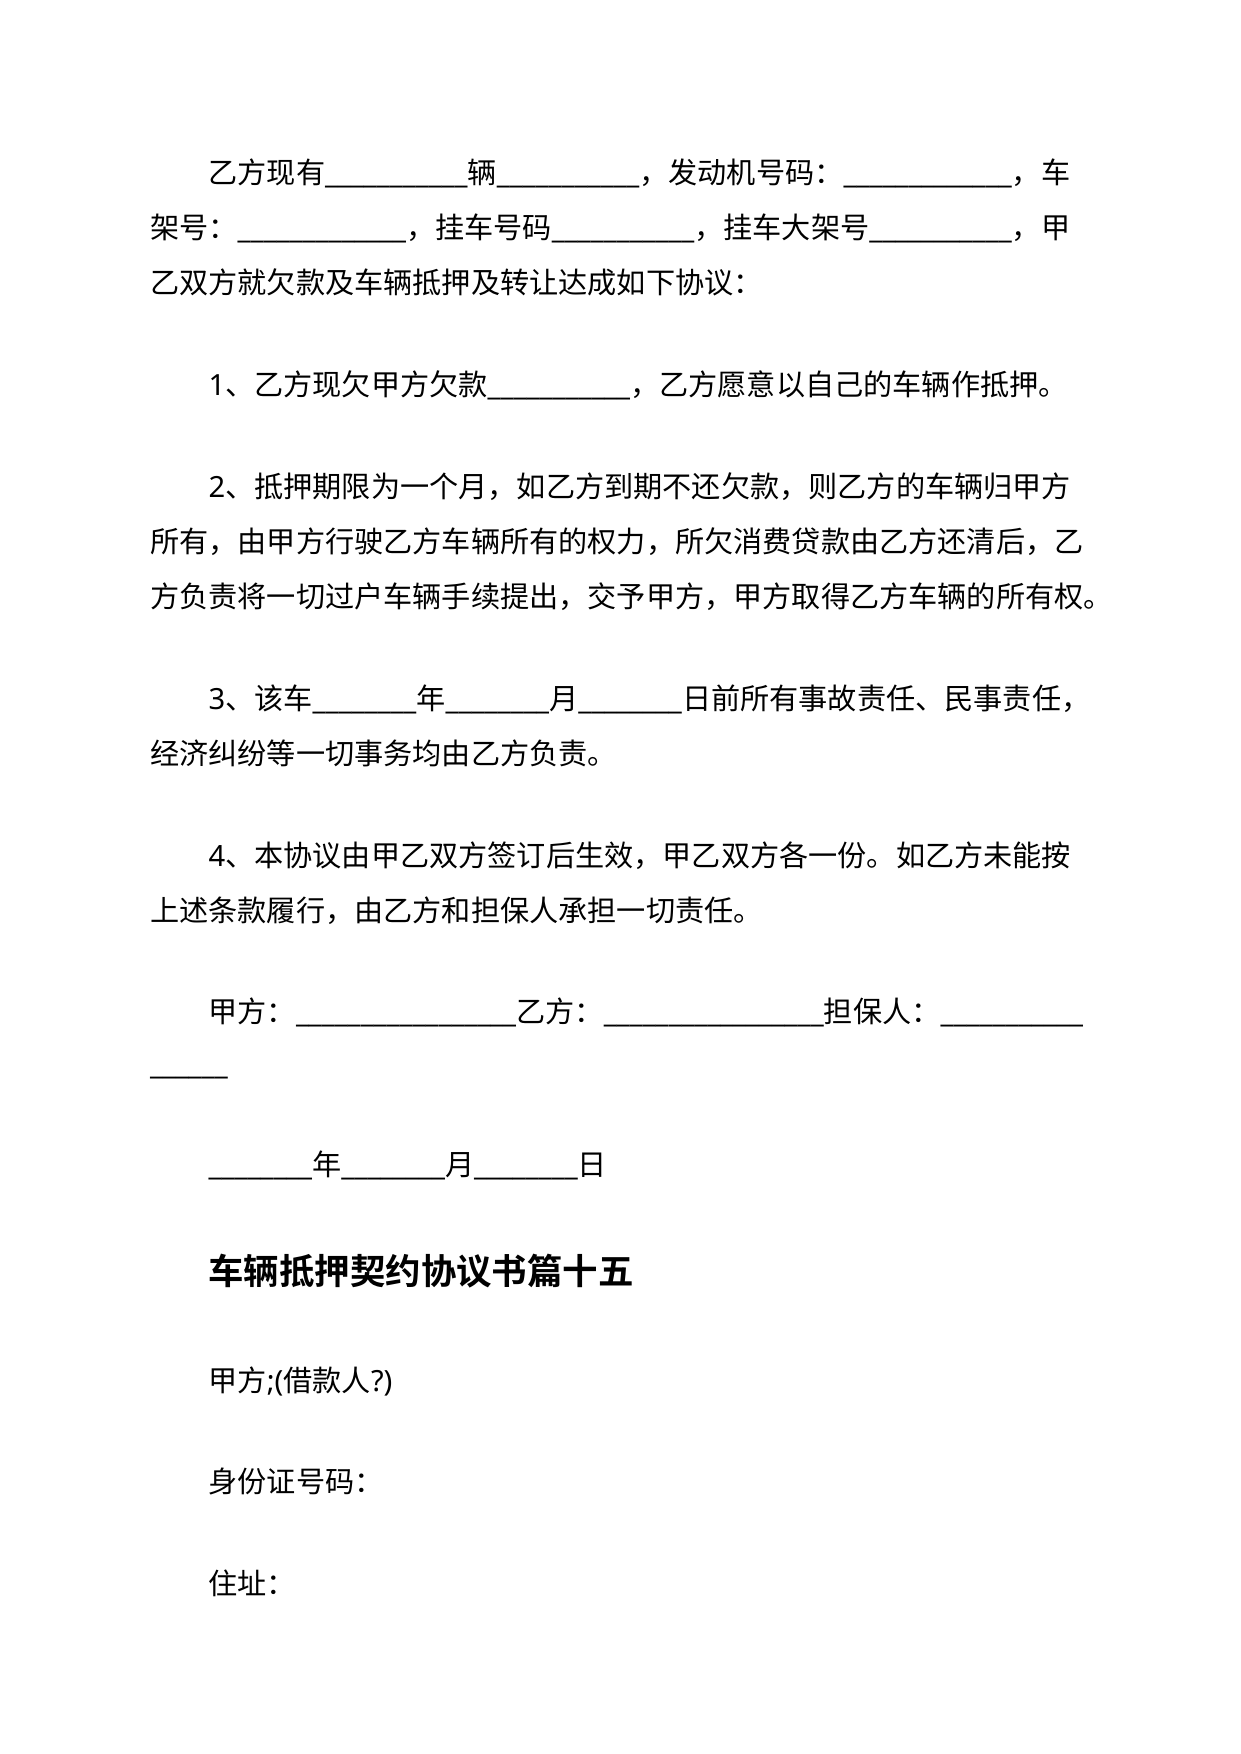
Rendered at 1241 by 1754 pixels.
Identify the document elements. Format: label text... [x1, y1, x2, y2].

text 甲方：_________________乙方：_________________担保人：_________________ [150, 989, 1090, 1083]
text 4、本协议由甲乙双方签订后生效，甲乙双方各一份。如乙方未能按上述条款履行，由乙方和担保人承担一切责任。 [150, 832, 1090, 929]
text 住址： [150, 1561, 1090, 1603]
text 3、该车________年________月________日前所有事故责任、民事责任，经济纠纷等一切事务均由乙方负责。 [150, 675, 1090, 773]
text 2、抵押期限为一个月，如乙方到期不还欠款，则乙方的车辆归甲方所有，由甲方行驶乙方车辆所有的权力，所欠消费贷款由乙方还清后，乙方负责将一切过户车辆手续提出，交予甲方，甲方取得乙方车辆的所有权。 [150, 464, 1090, 616]
text 车辆抵押契约协议书篇十五 [150, 1244, 1090, 1295]
text 乙方现有___________辆___________，发动机号码：_____________，车架号：_____________，挂车号码___________，挂车大架号___________，甲乙双方就欠款及车辆抵押及转让达成如下协议： [150, 150, 1090, 302]
text 1、乙方现欠甲方欠款___________，乙方愿意以自己的车辆作抵押。 [150, 362, 1090, 404]
text 身份证号码： [150, 1459, 1090, 1501]
text ________年________月________日 [150, 1142, 1090, 1184]
text 甲方;(借款人?) [150, 1357, 1090, 1399]
